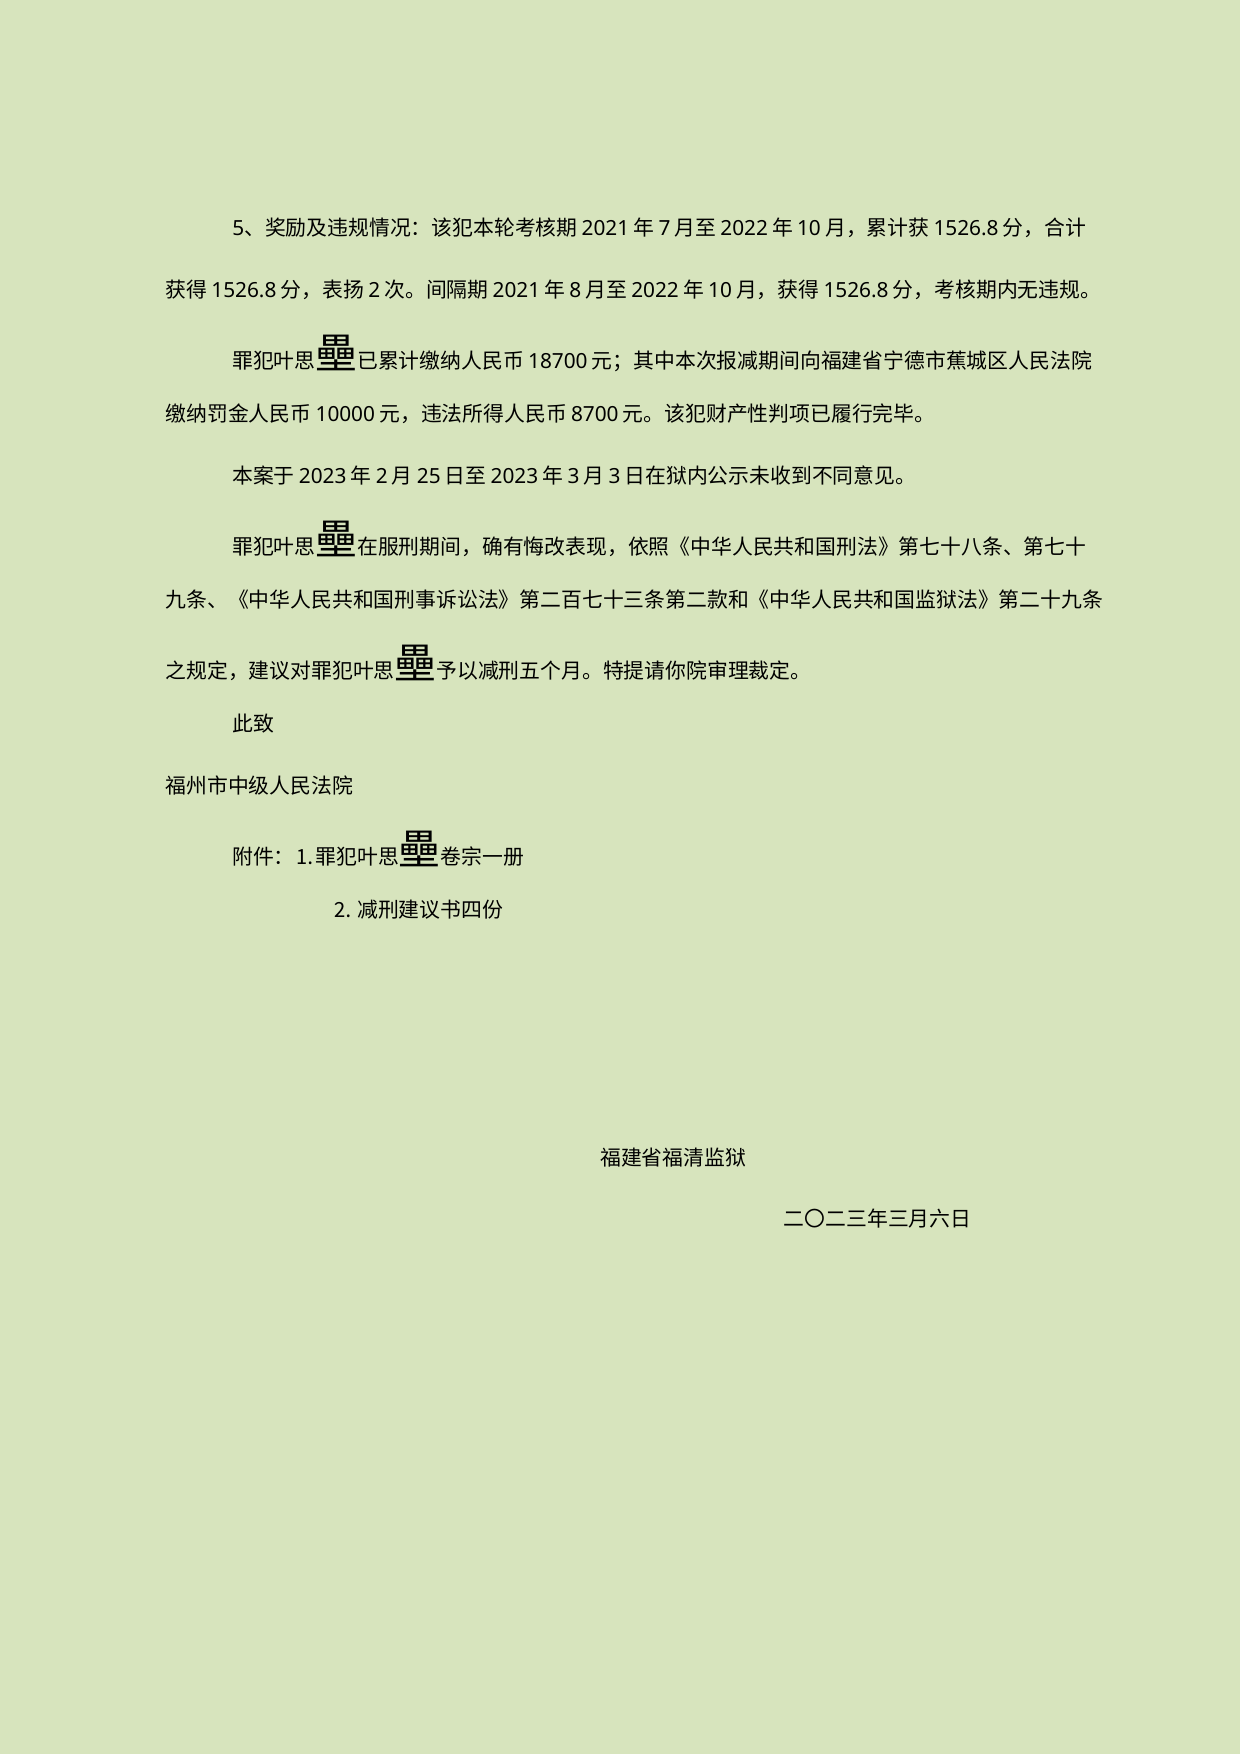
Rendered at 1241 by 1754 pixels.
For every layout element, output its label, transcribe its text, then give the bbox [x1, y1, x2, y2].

text 本案于2023年2月25日至2023年3月3日在狱内公示未收到不同意见。 [165, 443, 1104, 505]
text ⒉减刑建议书四份 [165, 877, 1109, 939]
text 福州市中级人民法院 [165, 753, 1109, 815]
text 二〇二三年三月六日 [165, 1187, 971, 1249]
text 附件：⒈罪犯叶思壘卷宗一册 [165, 815, 1104, 877]
text 此致 [165, 691, 1109, 753]
text 5、奖励及违规情况：该犯本轮考核期2021年7月至2022年10月，累计获1526.8分，合计获得1526.8分，表扬2次。间隔期2021年8月至2022年10月，获得1526.8分，考核期内无违规。 [165, 195, 1104, 319]
text 罪犯叶思壘在服刑期间，确有悔改表现，依照《中华人民共和国刑法》第七十八条、第七十九条、《中华人民共和国刑事诉讼法》第二百七十三条第二款和《中华人民共和国监狱法》第二十九条之规定，建议对罪犯叶思壘予以减刑五个月。特提请你院审理裁定。 [165, 505, 1104, 691]
text 福建省福清监狱 [165, 1125, 978, 1187]
text 罪犯叶思壘已累计缴纳人民币18700元；其中本次报减期间向福建省宁德市蕉城区人民法院缴纳罚金人民币10000元，违法所得人民币8700元。该犯财产性判项已履行完毕。 [165, 319, 1104, 443]
